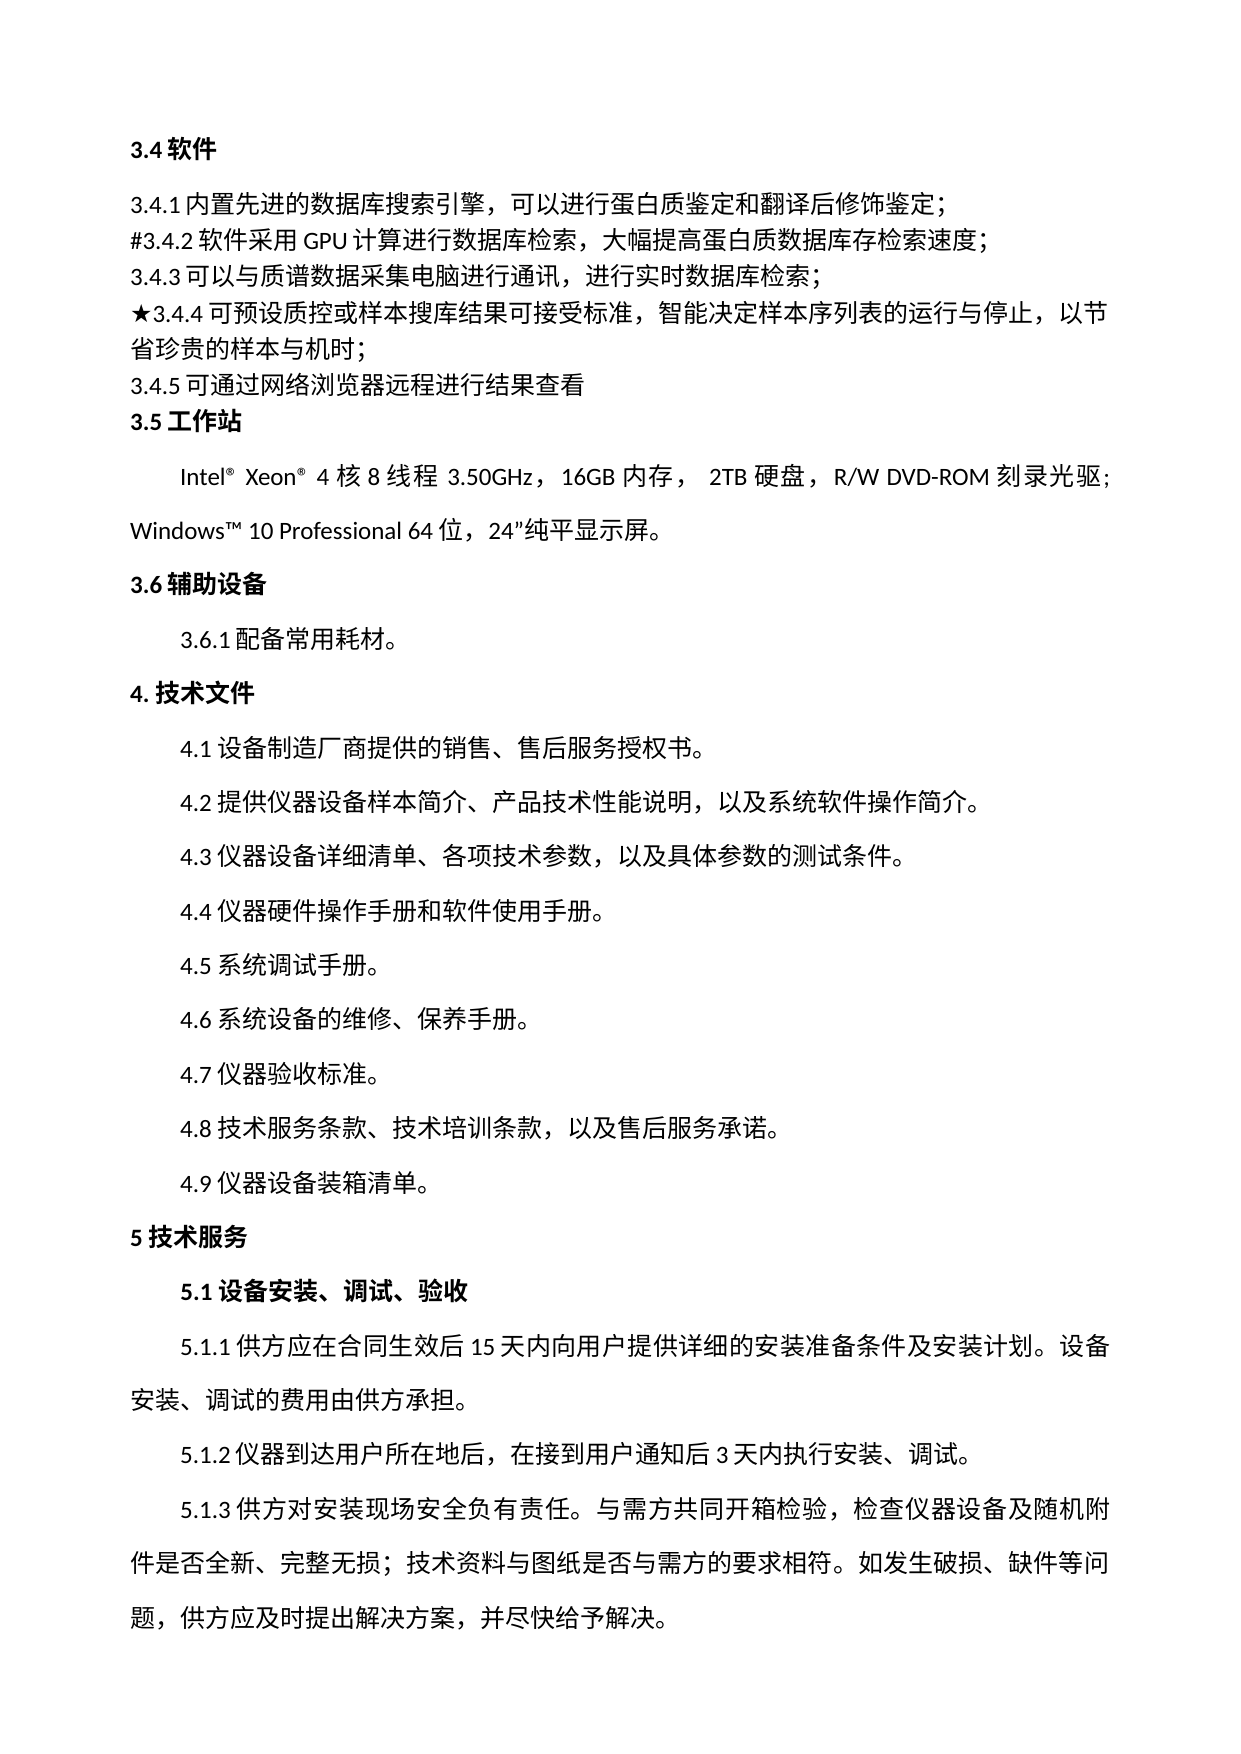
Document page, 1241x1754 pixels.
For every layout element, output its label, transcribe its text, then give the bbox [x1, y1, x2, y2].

text 3.5工作站 [130, 402, 1110, 438]
text 5 技术服务 [130, 1217, 1110, 1254]
text 4. 技术文件 [130, 674, 1110, 710]
text 4.4 仪器硬件操作手册和软件使用手册。 [130, 891, 1110, 927]
text 4.1 设备制造厂商提供的销售、售后服务授权书。 [130, 728, 1110, 764]
text 3.6.1配备常用耗材。 [130, 619, 1110, 656]
text 5.1.3供方对安装现场安全负有责任。与需方共同开箱检验，检查仪器设备及随机附件是否全新、完整无损；技术资料与图纸是否与需方的要求相符。如发生破损、缺件等问题，供方应及时提出解决方案，并尽快给予解决。 [130, 1489, 1110, 1634]
text 4.7 仪器验收标准。 [130, 1054, 1110, 1091]
text 4.6 系统设备的维修、保养手册。 [130, 1000, 1110, 1036]
text 5.1.2仪器到达用户所在地后，在接到用户通知后3天内执行安装、调试。 [130, 1435, 1110, 1471]
text 5.1.1供方应在合同生效后15天内向用户提供详细的安装准备条件及安装计划。设备安装、调试的费用由供方承担。 [130, 1326, 1110, 1417]
text 3.4软件 [130, 130, 1110, 166]
text 4.3 仪器设备详细清单、各项技术参数，以及具体参数的测试条件。 [130, 837, 1110, 873]
text 4.2 提供仪器设备样本简介、产品技术性能说明，以及系统软件操作简介。 [130, 782, 1110, 819]
text 4.8 技术服务条款、技术培训条款，以及售后服务承诺。 [130, 1109, 1110, 1145]
text Intel® Xeon® 4核8线程 3.50GHz，16GB内存， 2TB硬盘，R/W DVD-ROM刻录光驱; Windows™ 10 Professional 64位，24”纯平显示屏。 [130, 456, 1110, 547]
text 5.1 设备安装、调试、验收 [130, 1272, 1110, 1308]
text 4.9 仪器设备装箱清单。 [130, 1163, 1110, 1199]
text 3.6 辅助设备 [130, 565, 1110, 601]
text 4.5 系统调试手册。 [130, 946, 1110, 982]
